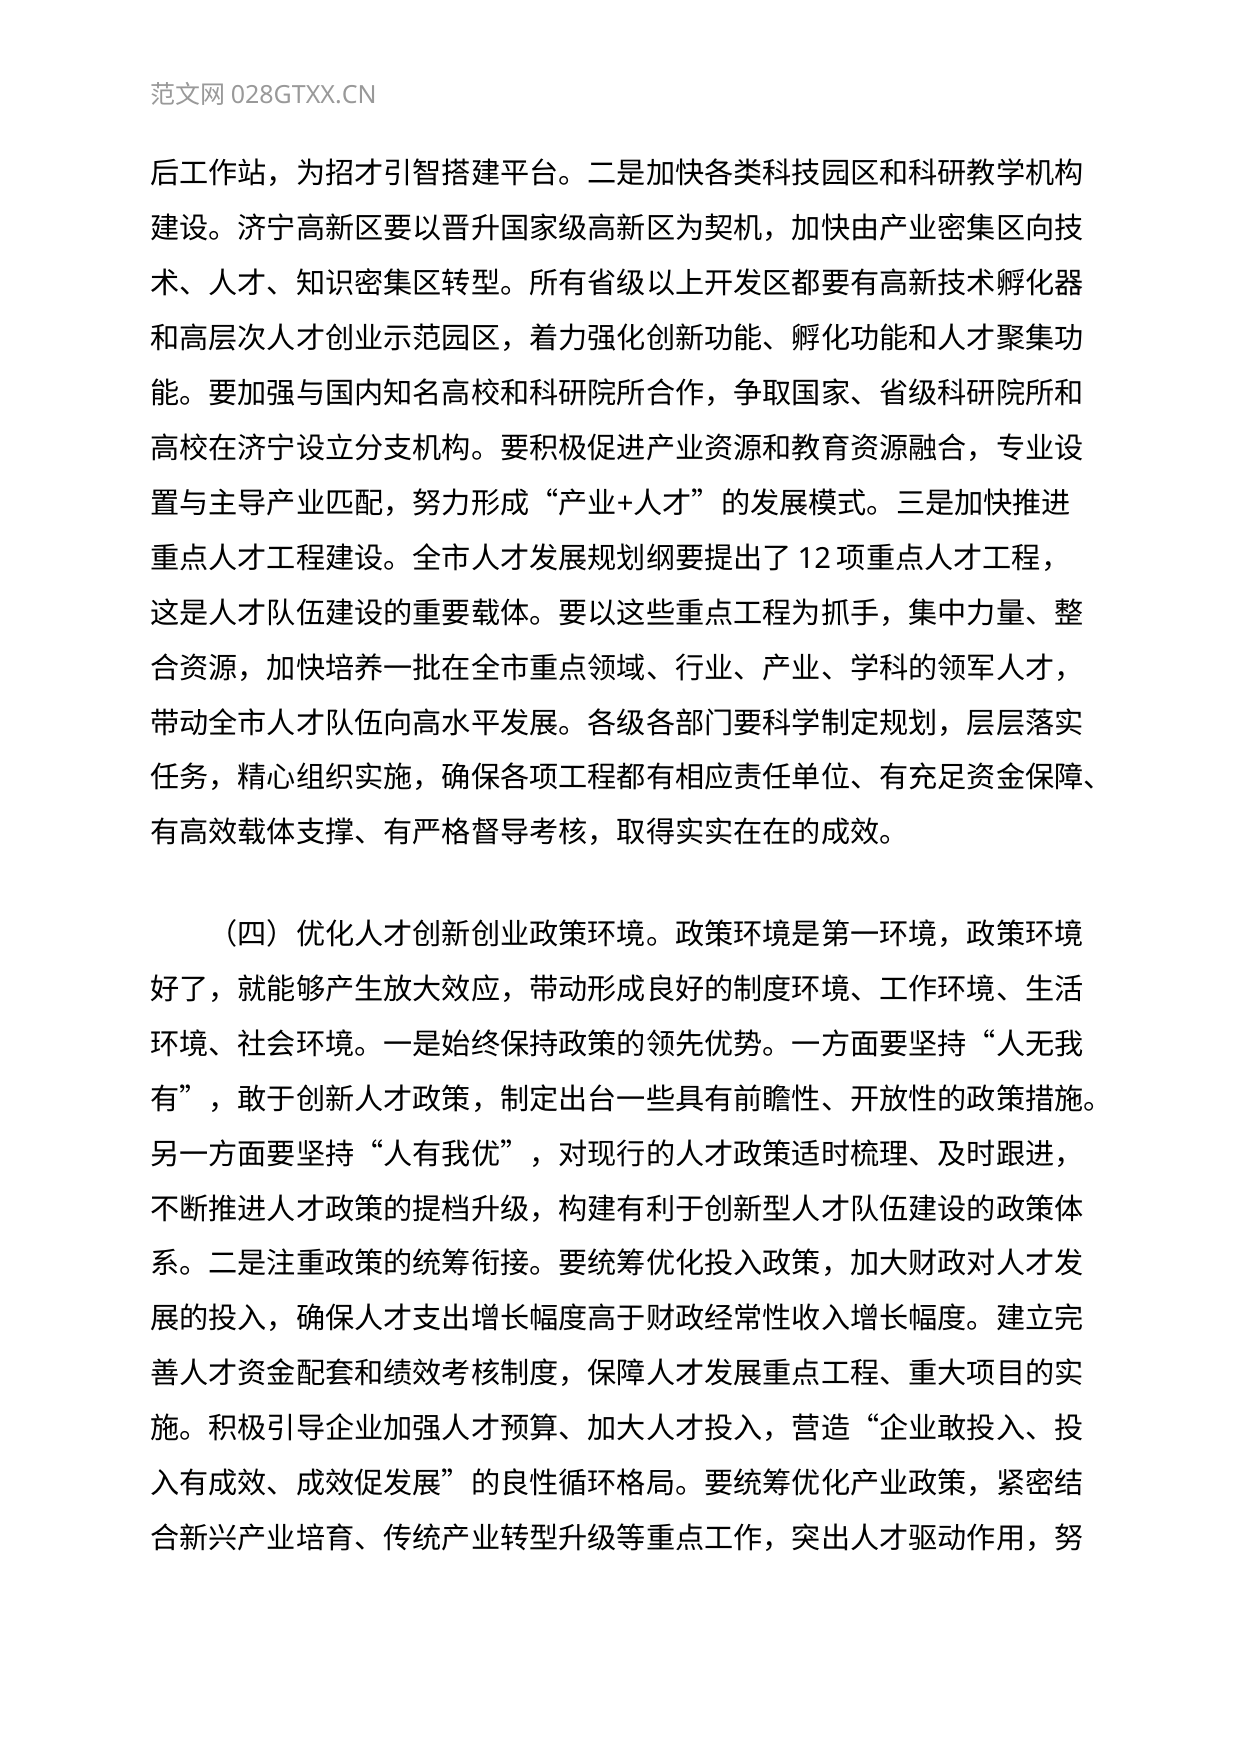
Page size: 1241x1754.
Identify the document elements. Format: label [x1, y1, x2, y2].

text [150, 911, 1090, 1557]
text [150, 150, 1090, 851]
